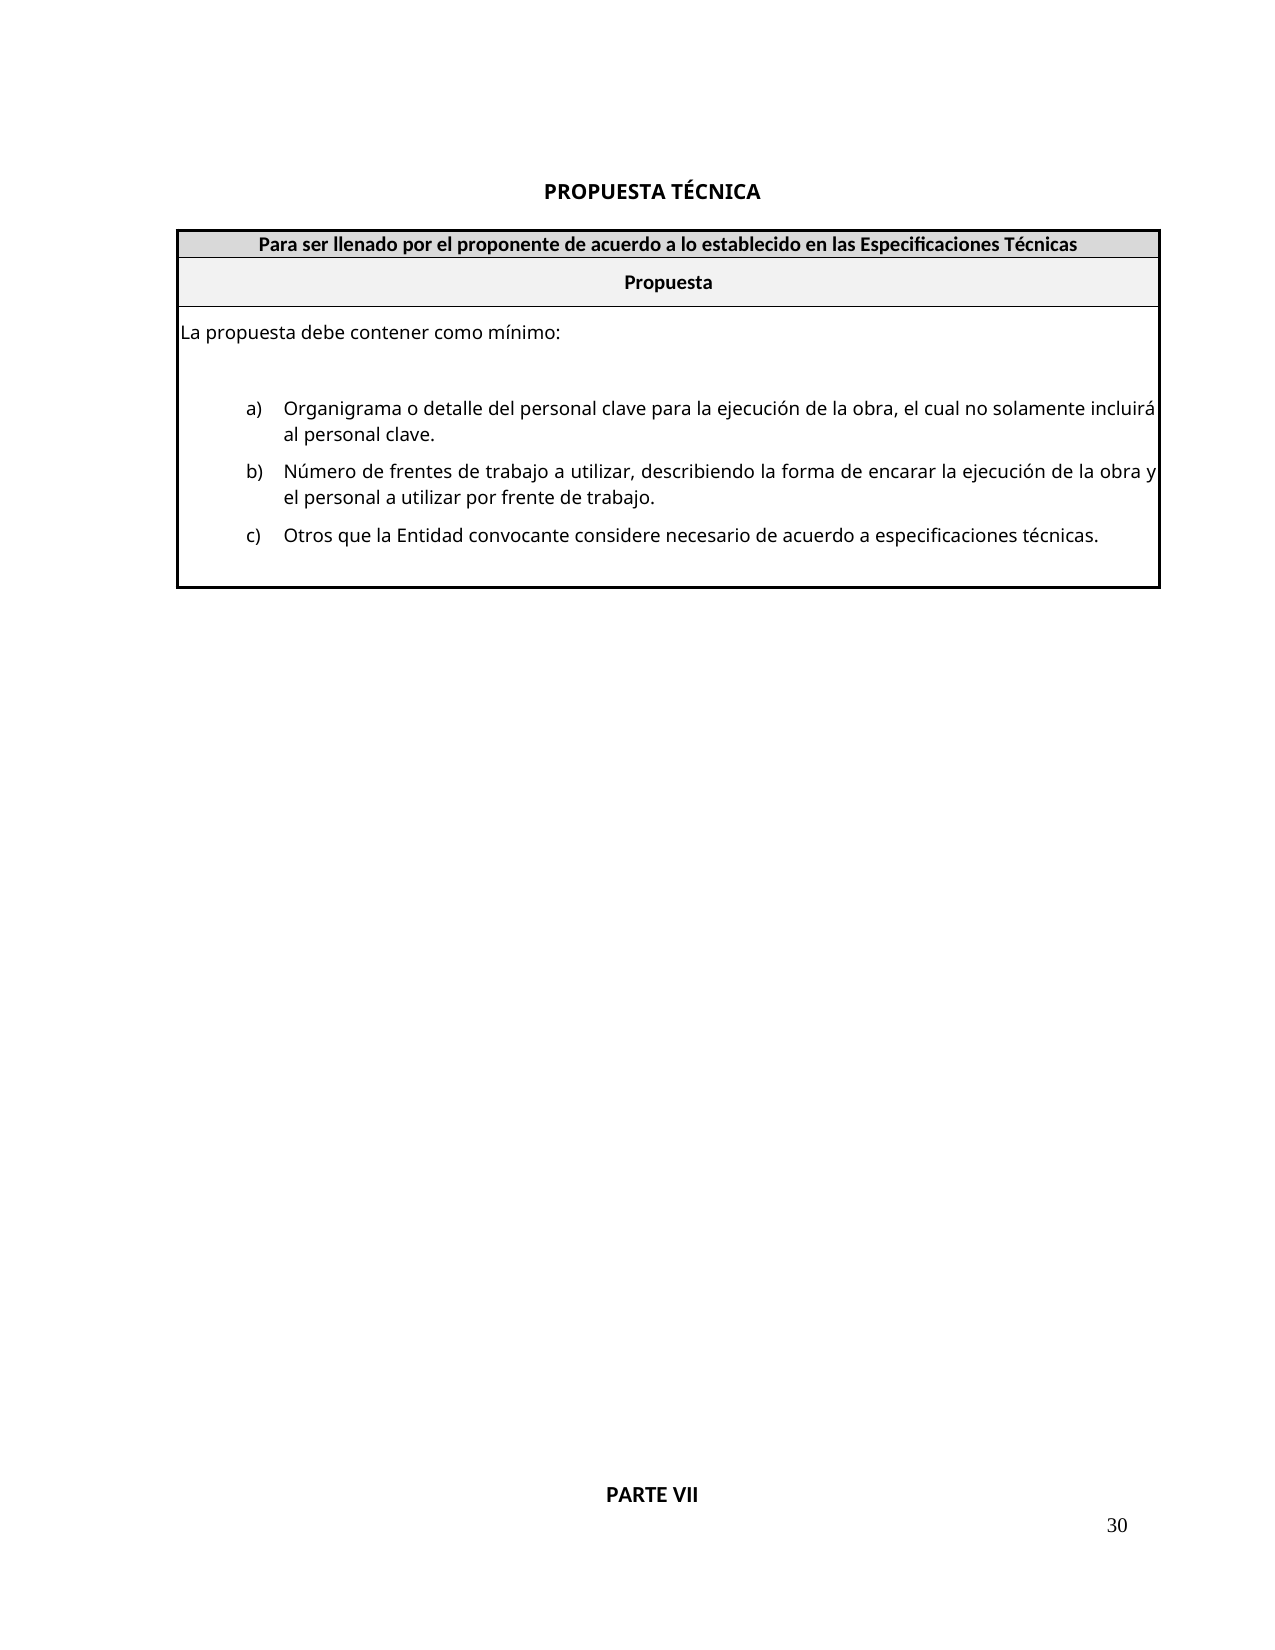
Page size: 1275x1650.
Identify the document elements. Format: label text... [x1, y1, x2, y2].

table_header Para ser llenado por el proponente de acuerdo a lo establecido en las Especificaciones Técnicas [179, 232, 1158, 257]
text PARTE VII [177, 1481, 1127, 1508]
table_cell La propuesta debe contener como mínimo: Organigrama o detalle del personal clave para la ejecución de la obra, el cual no solamente incluirá al personal clave. Número de frentes de trabajo a utilizar, describiendo la forma de encarar la ejecución de la obra y el personal a utilizar por frente de trabajo. Otros que la Entidad convocante considere necesario de acuerdo a especificaciones técnicas. [179, 307, 1158, 586]
table_cell Propuesta [179, 258, 1158, 306]
text PROPUESTA TÉCNICA [177, 177, 1127, 206]
